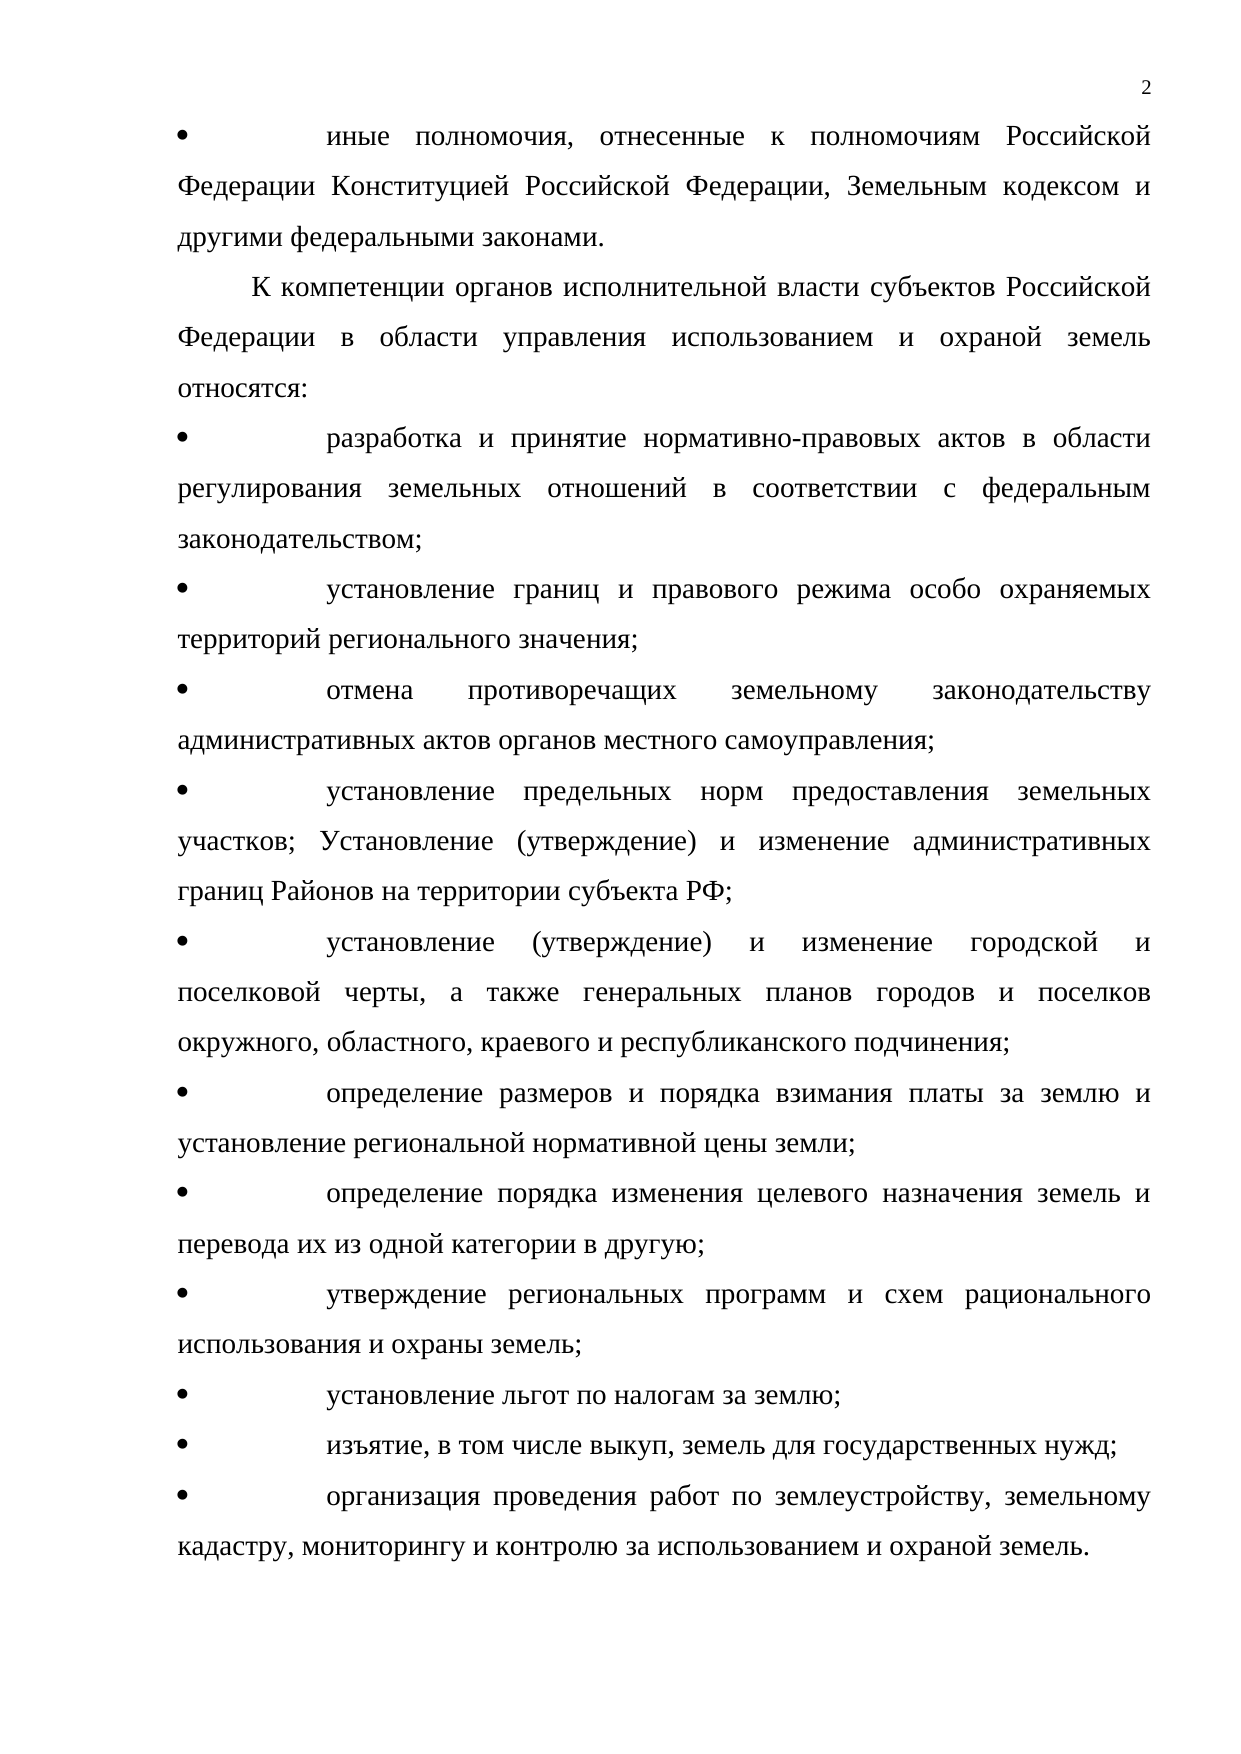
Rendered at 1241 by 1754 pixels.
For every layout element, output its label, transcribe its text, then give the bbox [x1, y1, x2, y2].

list установление льгот по налогам за землю; [177, 1377, 1152, 1411]
list организация проведения работ по землеустройству, земельному кадастру, мониторингу и контролю за использованием и охраной земель. [177, 1478, 1152, 1562]
list изъятие, в том числе выкуп, земель для государственных нужд; [177, 1427, 1152, 1461]
list установление (утверждение) и изменение городской и поселковой черты, а также генеральных планов городов и поселков окружного, областного, краевого и республиканского подчинения; [177, 924, 1152, 1058]
list определение порядка изменения целевого назначения земель и перевода их из одной категории в другую; [177, 1175, 1152, 1259]
list установление границ и правового режима особо охраняемых территорий регионального значения; [177, 571, 1152, 655]
list утверждение региональных программ и схем рационального использования и охраны земель; [177, 1276, 1152, 1360]
list установление предельных норм предоставления земельных участков; Установление (утверждение) и изменение административных границ Районов на территории субъекта РФ; [177, 773, 1152, 907]
list отмена противоречащих земельному законодательству административных актов органов местного самоуправления; [177, 672, 1152, 756]
list иные полномочия, отнесенные к полномочиям Российской Федерации Конституцией Российской Федерации, Земельным кодексом и другими федеральными законами. [177, 118, 1152, 252]
text К компетенции органов исполнительной власти субъектов Российской Федерации в области управления использованием и охраной земель относятся: [177, 269, 1152, 403]
list разработка и принятие нормативно-правовых актов в области регулирования земельных отношений в соответствии с федеральным законодательством; [177, 420, 1152, 554]
list определение размеров и порядка взимания платы за землю и установление региональной нормативной цены земли; [177, 1075, 1152, 1159]
